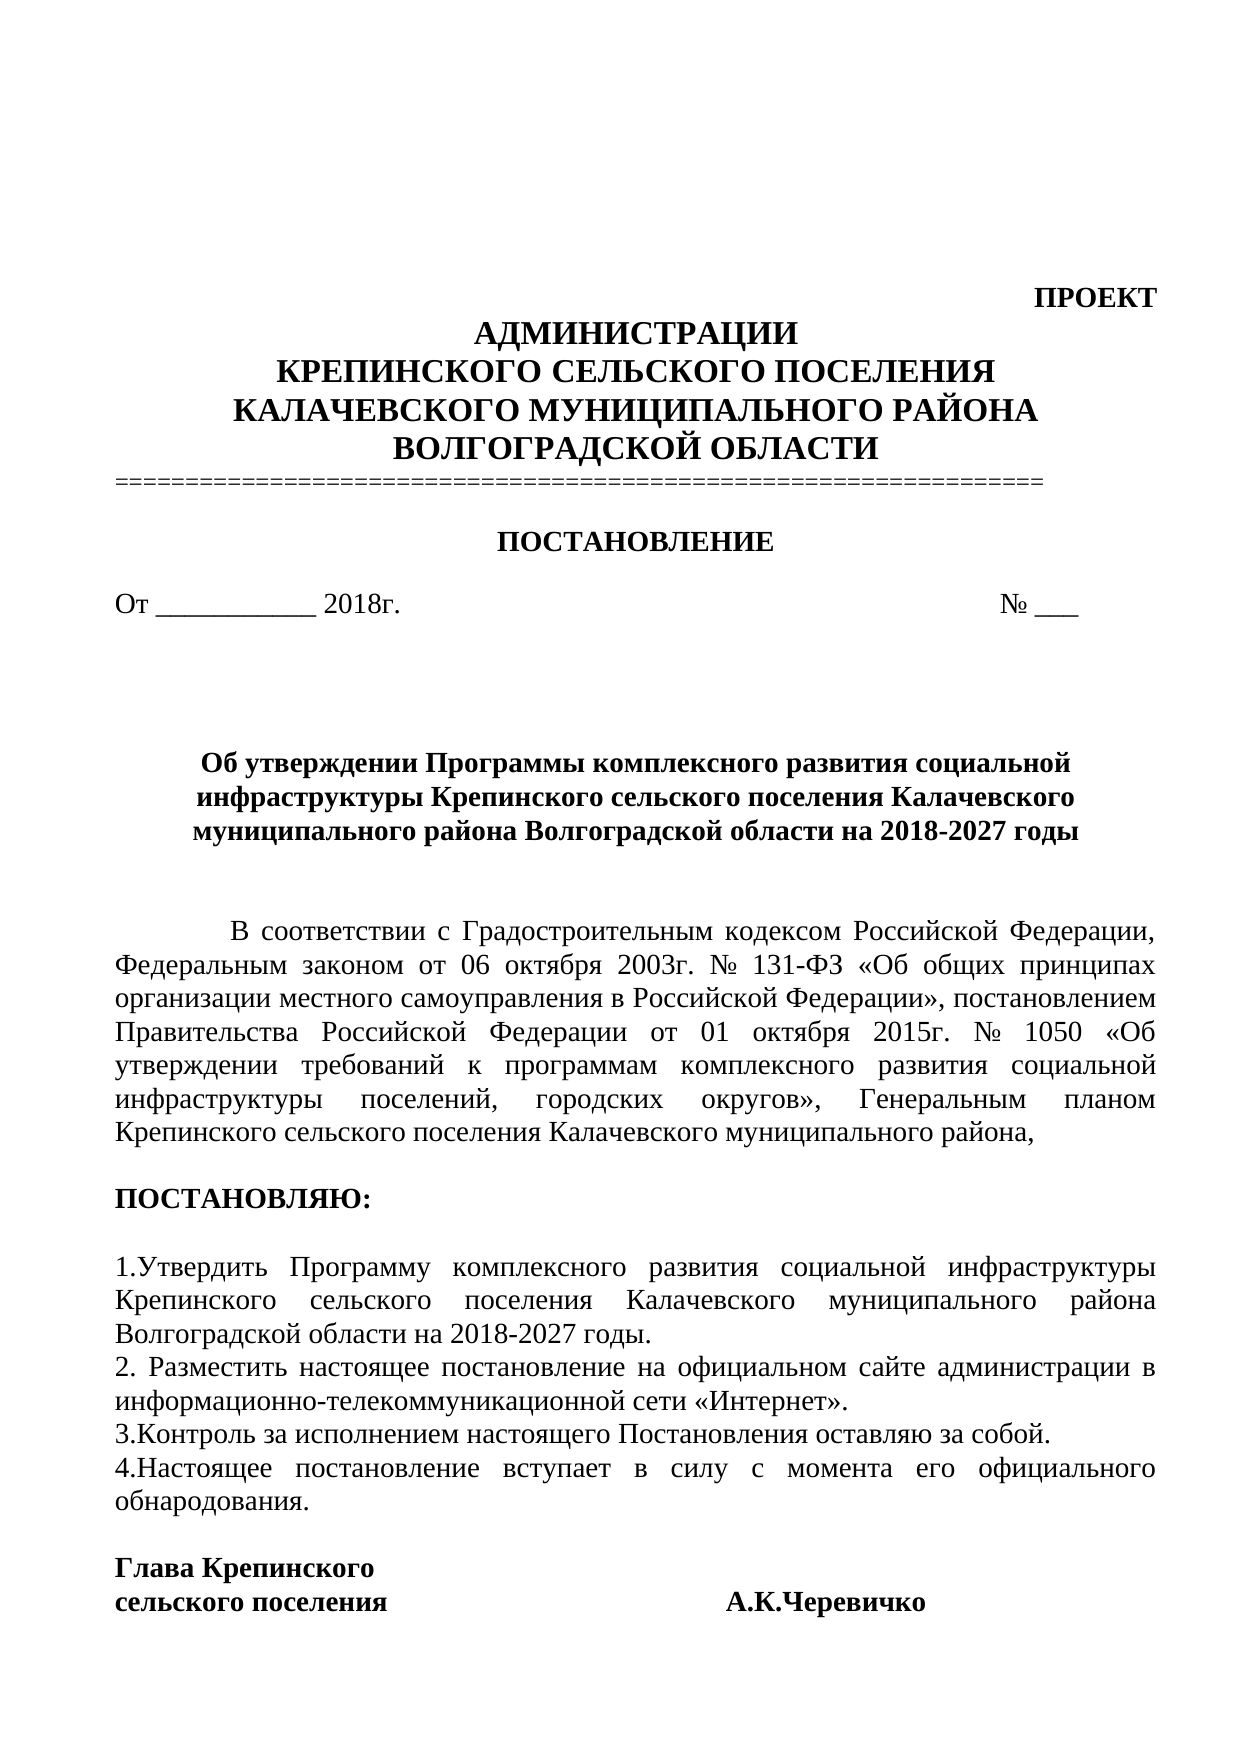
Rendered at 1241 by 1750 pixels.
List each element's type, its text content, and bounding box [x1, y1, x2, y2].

text От ___________ 2018г. № ___ [114, 587, 1157, 620]
text ================================================================== [114, 467, 1157, 496]
text Глава Крепинского сельского поселения А.К.Черевичко [114, 1551, 1157, 1618]
text ПОСТАНОВЛЕНИЕ [114, 524, 1157, 558]
text 1.Утвердить Программу комплексного развития социальной инфраструктуры Крепинского сельского поселения Калачевского муниципального района Волгоградской области на 2018-2027 годы. [114, 1249, 1157, 1349]
text ПРОЕКТ [114, 280, 1157, 313]
text 4.Настоящее постановление вступает в силу с момента его официального обнародования. [114, 1450, 1157, 1517]
text КАЛАЧЕВСКОГО МУНИЦИПАЛЬНОГО РАЙОНА [114, 390, 1157, 428]
text ПОСТАНОВЛЯЮ: [114, 1182, 1157, 1215]
text ВОЛГОГРАДСКОЙ ОБЛАСТИ [114, 428, 1157, 467]
text В соответствии с Градостроительным кодексом Российской Федерации, Федеральным законом от 06 октября 2003г. № 131-ФЗ «Об общих принципах организации местного самоуправления в Российской Федерации», постановлением Правительства Российской Федерации от 01 октября 2015г. № 1050 «Об утверждении требований к программам комплексного развития социальной инфраструктуры поселений, городских округов», Генеральным планом Крепинского сельского поселения Калачевского муниципального района, [114, 913, 1157, 1148]
text КРЕПИНСКОГО СЕЛЬСКОГО ПОСЕЛЕНИЯ [114, 352, 1157, 390]
text 3.Контроль за исполнением настоящего Постановления оставляю за собой. [114, 1416, 1157, 1450]
text 2. Разместить настоящее постановление на официальном сайте администрации в информационно-телекоммуникационной сети «Интернет». [114, 1349, 1157, 1416]
text Об утверждении Программы комплексного развития социальной инфраструктуры Крепинского сельского поселения Калачевского муниципального района Волгоградской области на 2018-2027 годы [114, 746, 1157, 846]
text АДМИНИСТРАЦИИ [114, 313, 1157, 352]
